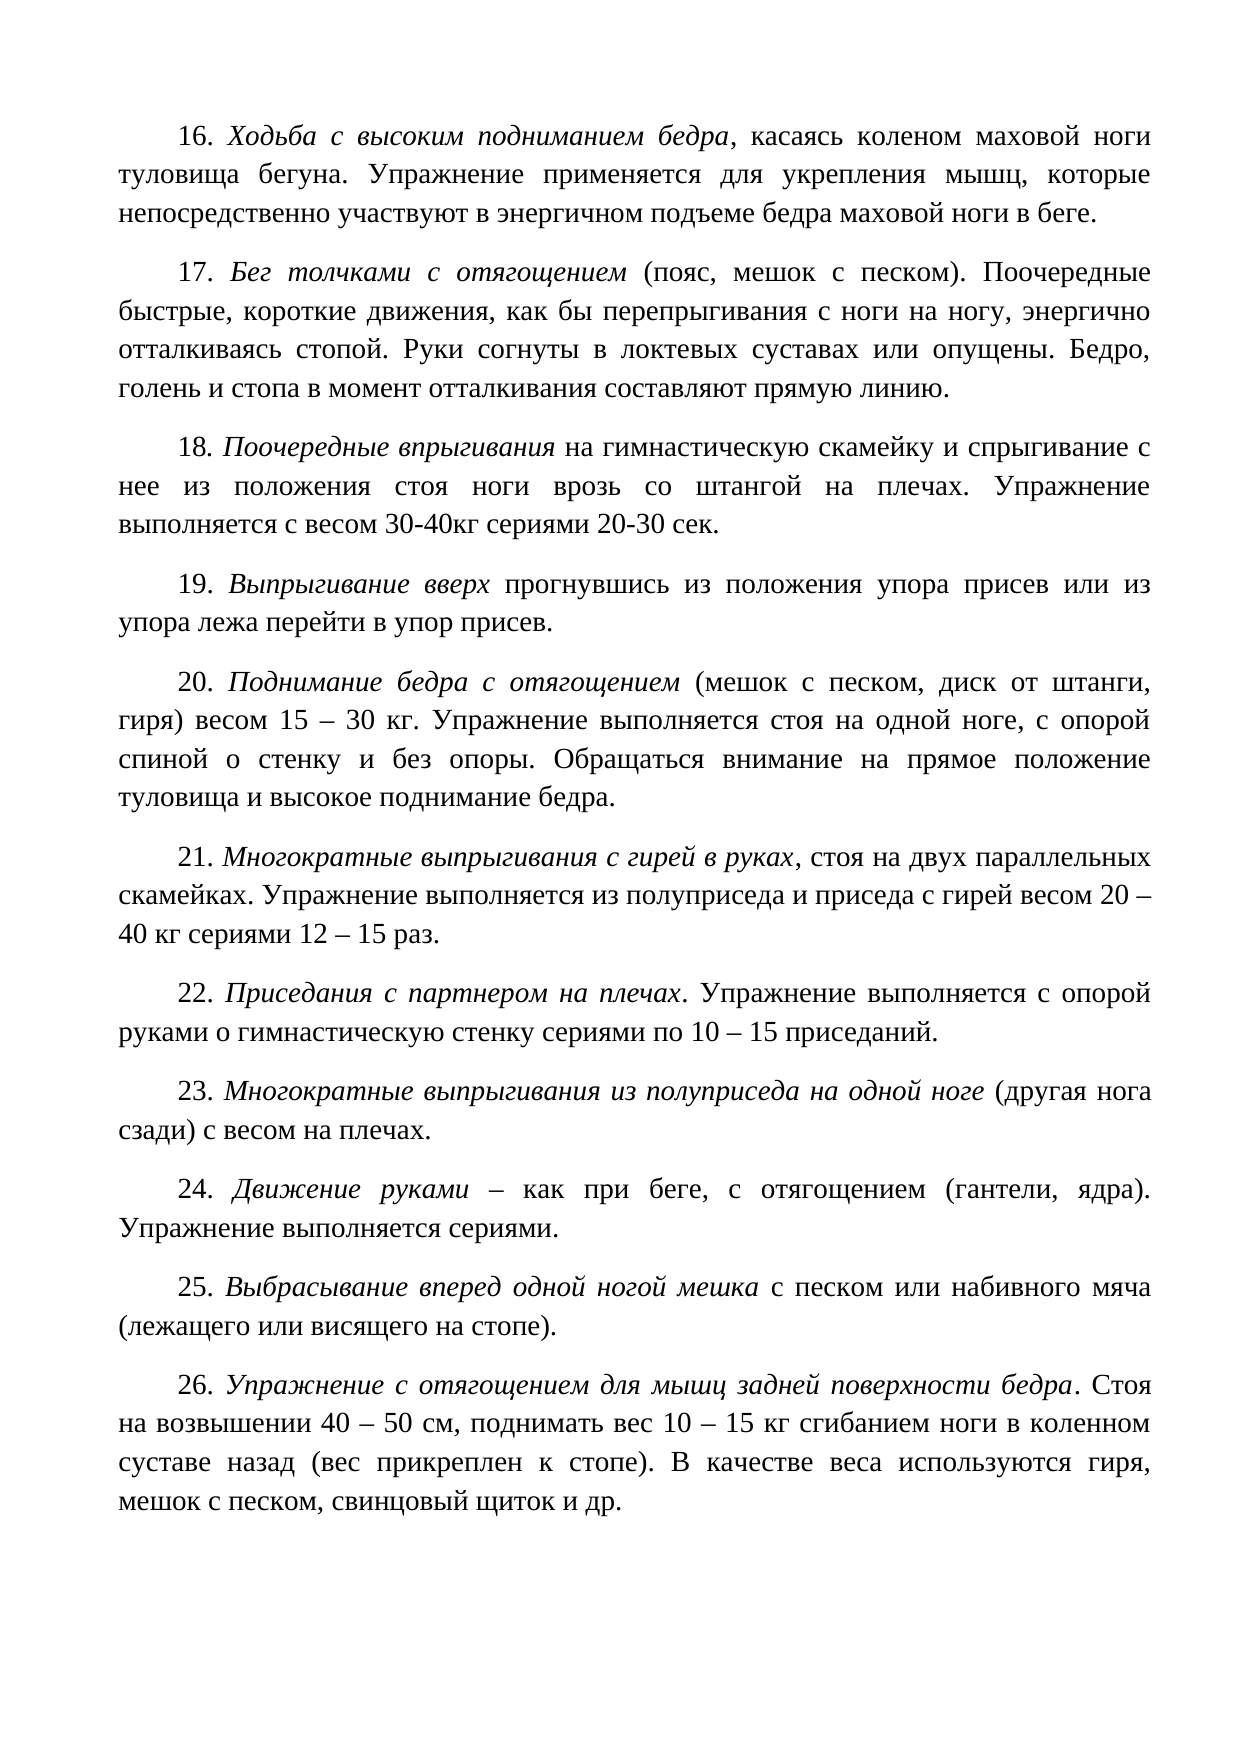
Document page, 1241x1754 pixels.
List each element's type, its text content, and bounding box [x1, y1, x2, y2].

text 16. Ходьба с высоким подниманием бедра, касаясь коленом маховой ноги туловища бегуна. Упражнение применяется для укрепления мышц, которые непосредственно участвуют в энергичном подъеме бедра маховой ноги в беге. [118, 118, 1152, 229]
text 26. Упражнение с отягощением для мышц задней поверхности бедра. Стоя на возвышении 40 – 50 см, поднимать вес 10 – 15 кг сгибанием ноги в коленном суставе назад (вес прикреплен к стопе). В качестве веса используются гиря, мешок с песком, свинцовый щиток и др. [118, 1367, 1152, 1516]
text 24. Движение руками – как при беге, с отягощением (гантели, ядра). Упражнение выполняется сериями. [118, 1171, 1152, 1243]
text 21. Многократные выпрыгивания с гирей в руках, стоя на двух параллельных скамейках. Упражнение выполняется из полуприседа и приседа с гирей весом 20 – 40 кг сериями 12 – 15 раз. [118, 839, 1152, 949]
text 22. Приседания с партнером на плечах. Упражнение выполняется с опорой руками о гимнастическую стенку сериями по 10 – 15 приседаний. [118, 975, 1152, 1047]
text 19. Выпрыгивание вверх прогнувшись из положения упора присев или из упора лежа перейти в упор присев. [118, 566, 1152, 638]
text 23. Многократные выпрыгивания из полуприседа на одной ноге (другая нога сзади) с весом на плечах. [118, 1073, 1152, 1145]
text 20. Поднимание бедра с отягощением (мешок с песком, диск от штанги, гиря) весом 15 – 30 кг. Упражнение выполняется стоя на одной ноге, с опорой спиной о стенку и без опоры. Обращаться внимание на прямое положение туловища и высокое поднимание бедра. [118, 664, 1152, 813]
text 25. Выбрасывание вперед одной ногой мешка с песком или набивного мяча (лежащего или висящего на стопе). [118, 1269, 1152, 1341]
text 17. Бег толчками с отягощением (пояс, мешок с песком). Поочередные быстрые, короткие движения, как бы перепрыгивания с ноги на ногу, энергично отталкиваясь стопой. Руки согнуты в локтевых суставах или опущены. Бедро, голень и стопа в момент отталкивания составляют прямую линию. [118, 254, 1152, 404]
text 18. Поочередные впрыгивания на гимнастическую скамейку и спрыгивание с нее из положения стоя ноги врозь со штангой на плечах. Упражнение выполняется с весом 30-40кг сериями 20-30 сек. [118, 429, 1152, 540]
